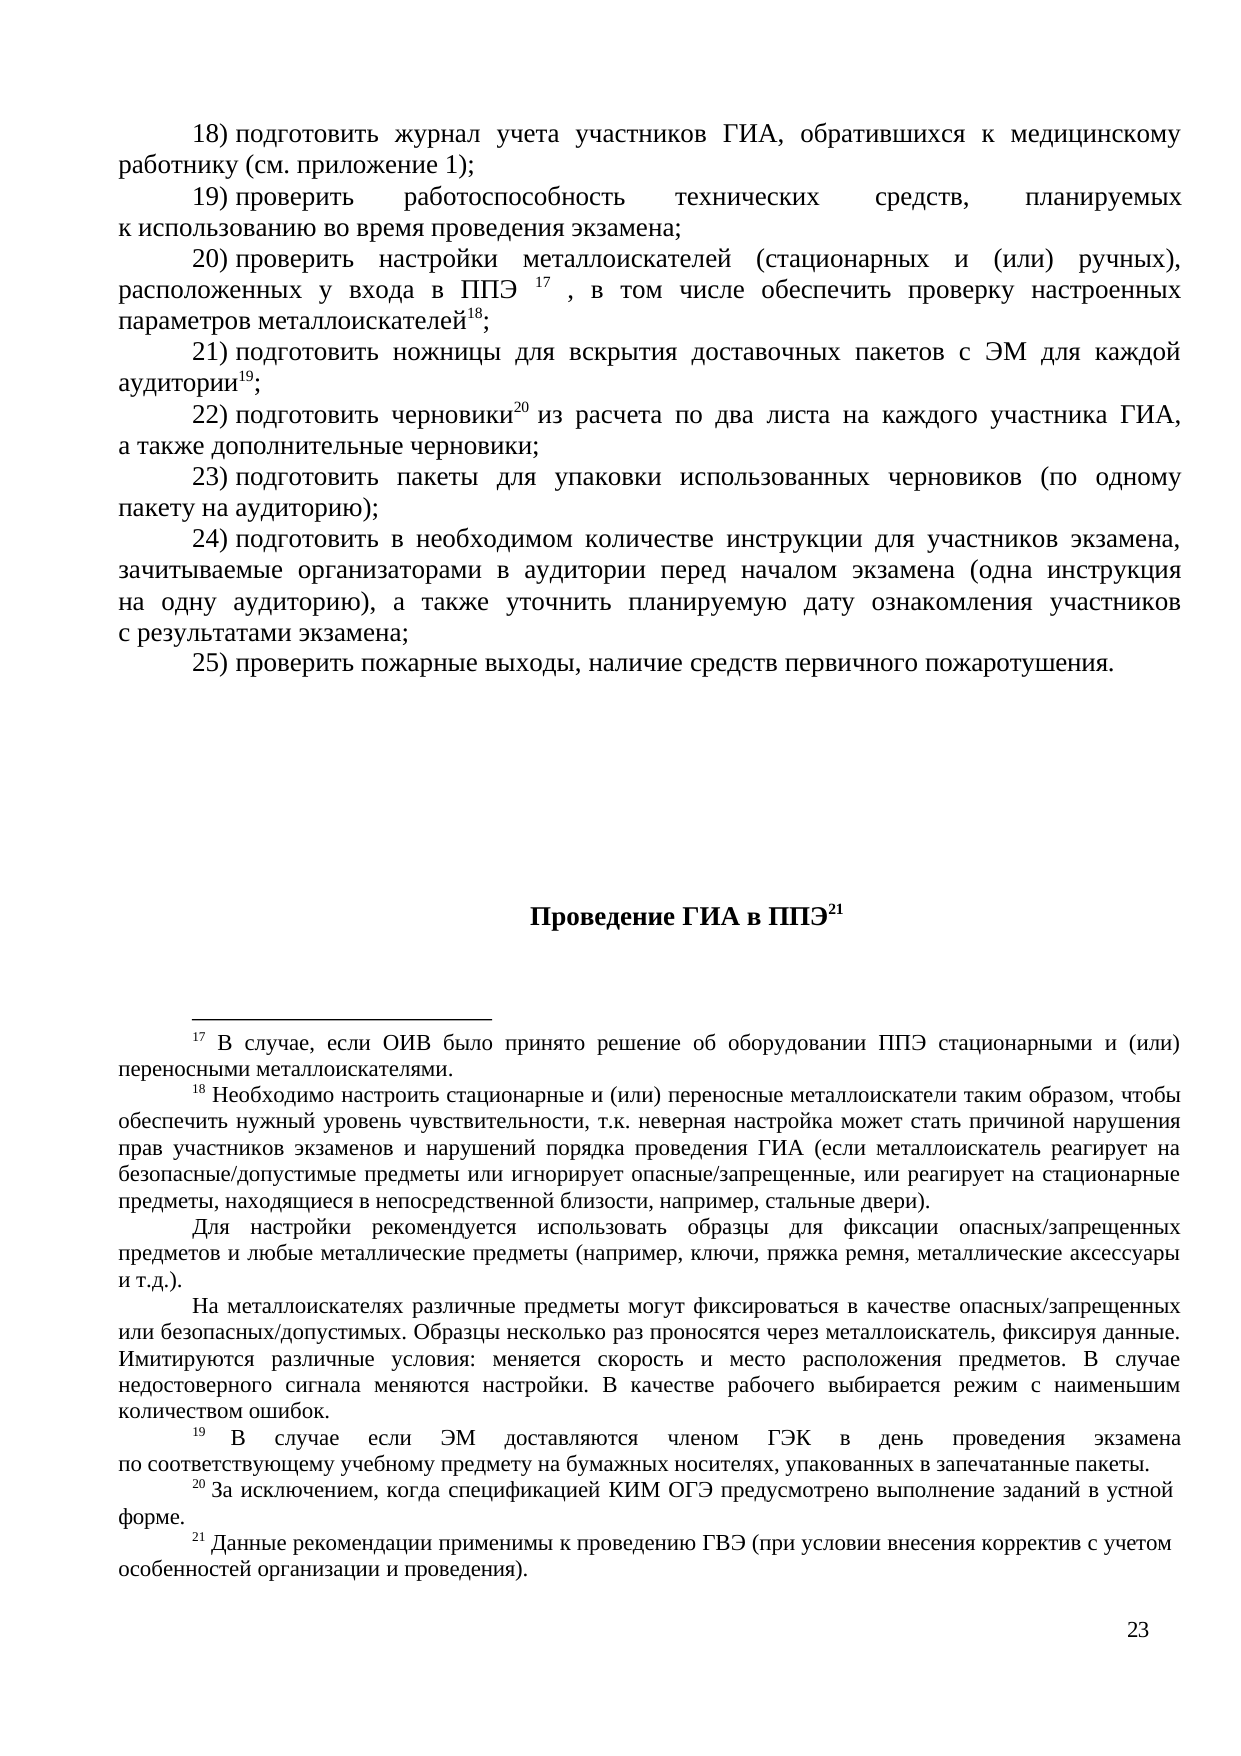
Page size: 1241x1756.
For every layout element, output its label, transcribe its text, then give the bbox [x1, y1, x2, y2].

list подготовить черновики20 из расчета по два листа на каждого участника ГИА, а также дополнительные черновики; [118, 398, 1181, 460]
list проверить работоспособность технических средств, планируемых к использованию во время проведения экзамена; [118, 180, 1182, 242]
list проверить настройки металлоискателей (стационарных и (или) ручных), расположенных у входа в ППЭ 17 , в том числе обеспечить проверку настроенных параметров металлоискателей18; [118, 242, 1182, 335]
list подготовить журнал учета участников ГИА, обратившихся к медицинскому работнику (см. приложение 1); [118, 117, 1182, 179]
text 18 Необходимо настроить стационарные и (или) переносные металлоискатели таким образом, чтобы обеспечить нужный уровень чувствительности, т.к. неверная настройка может стать причиной нарушения прав участников экзаменов и нарушений порядка проведения ГИА (если металлоискатель реагирует на безопасные/допустимые предметы или игнорирует опасные/запрещенные, или реагирует на стационарные предметы, находящиеся в непосредственной близости, например, стальные двери). [118, 1081, 1182, 1213]
text форме. [118, 1503, 1226, 1529]
text 17 В случае, если ОИВ было принято решение об оборудовании ППЭ стационарными и (или) переносными металлоискателями. [118, 1028, 1182, 1081]
subtitle Проведение ГИА в ППЭ21 [116, 900, 1183, 931]
list подготовить в необходимом количестве инструкции для участников экзамена, зачитываемые организаторами в аудитории перед началом экзамена (одна инструкция на одну аудиторию), а также уточнить планируемую дату ознакомления участников с результатами экзамена; [118, 522, 1182, 647]
text 19 В случае если ЭМ доставляются членом ГЭК в день проведения экзамена по соответствующему учебному предмету на бумажных носителях, упакованных в запечатанные пакеты. [118, 1424, 1182, 1477]
text 20 За исключением, когда спецификацией КИМ ОГЭ предусмотрено выполнение заданий в устной [192, 1477, 1226, 1503]
text особенностей организации и проведения). [118, 1556, 1226, 1582]
list подготовить пакеты для упаковки использованных черновиков (по одному пакету на аудиторию); [118, 460, 1182, 522]
text 21 Данные рекомендации применимы к проведению ГВЭ (при условии внесения корректив с учетом [192, 1529, 1226, 1556]
list подготовить ножницы для вскрытия доставочных пакетов с ЭМ для каждой аудитории19; [118, 335, 1182, 398]
text Для настройки рекомендуется использовать образцы для фиксации опасных/запрещенных предметов и любые металлические предметы (например, ключи, пряжка ремня, металлические аксессуары и т.д.). [118, 1213, 1182, 1292]
list проверить пожарные выходы, наличие средств первичного пожаротушения. [192, 647, 1226, 678]
text На металлоискателях различные предметы могут фиксироваться в качестве опасных/запрещенных или безопасных/допустимых. Образцы несколько раз проносятся через металлоискатель, фиксируя данные. Имитируются различные условия: меняется скорость и место расположения предметов. В случае недостоверного сигнала меняются настройки. В качестве рабочего выбирается режим с наименьшим количеством ошибок. [118, 1292, 1182, 1424]
